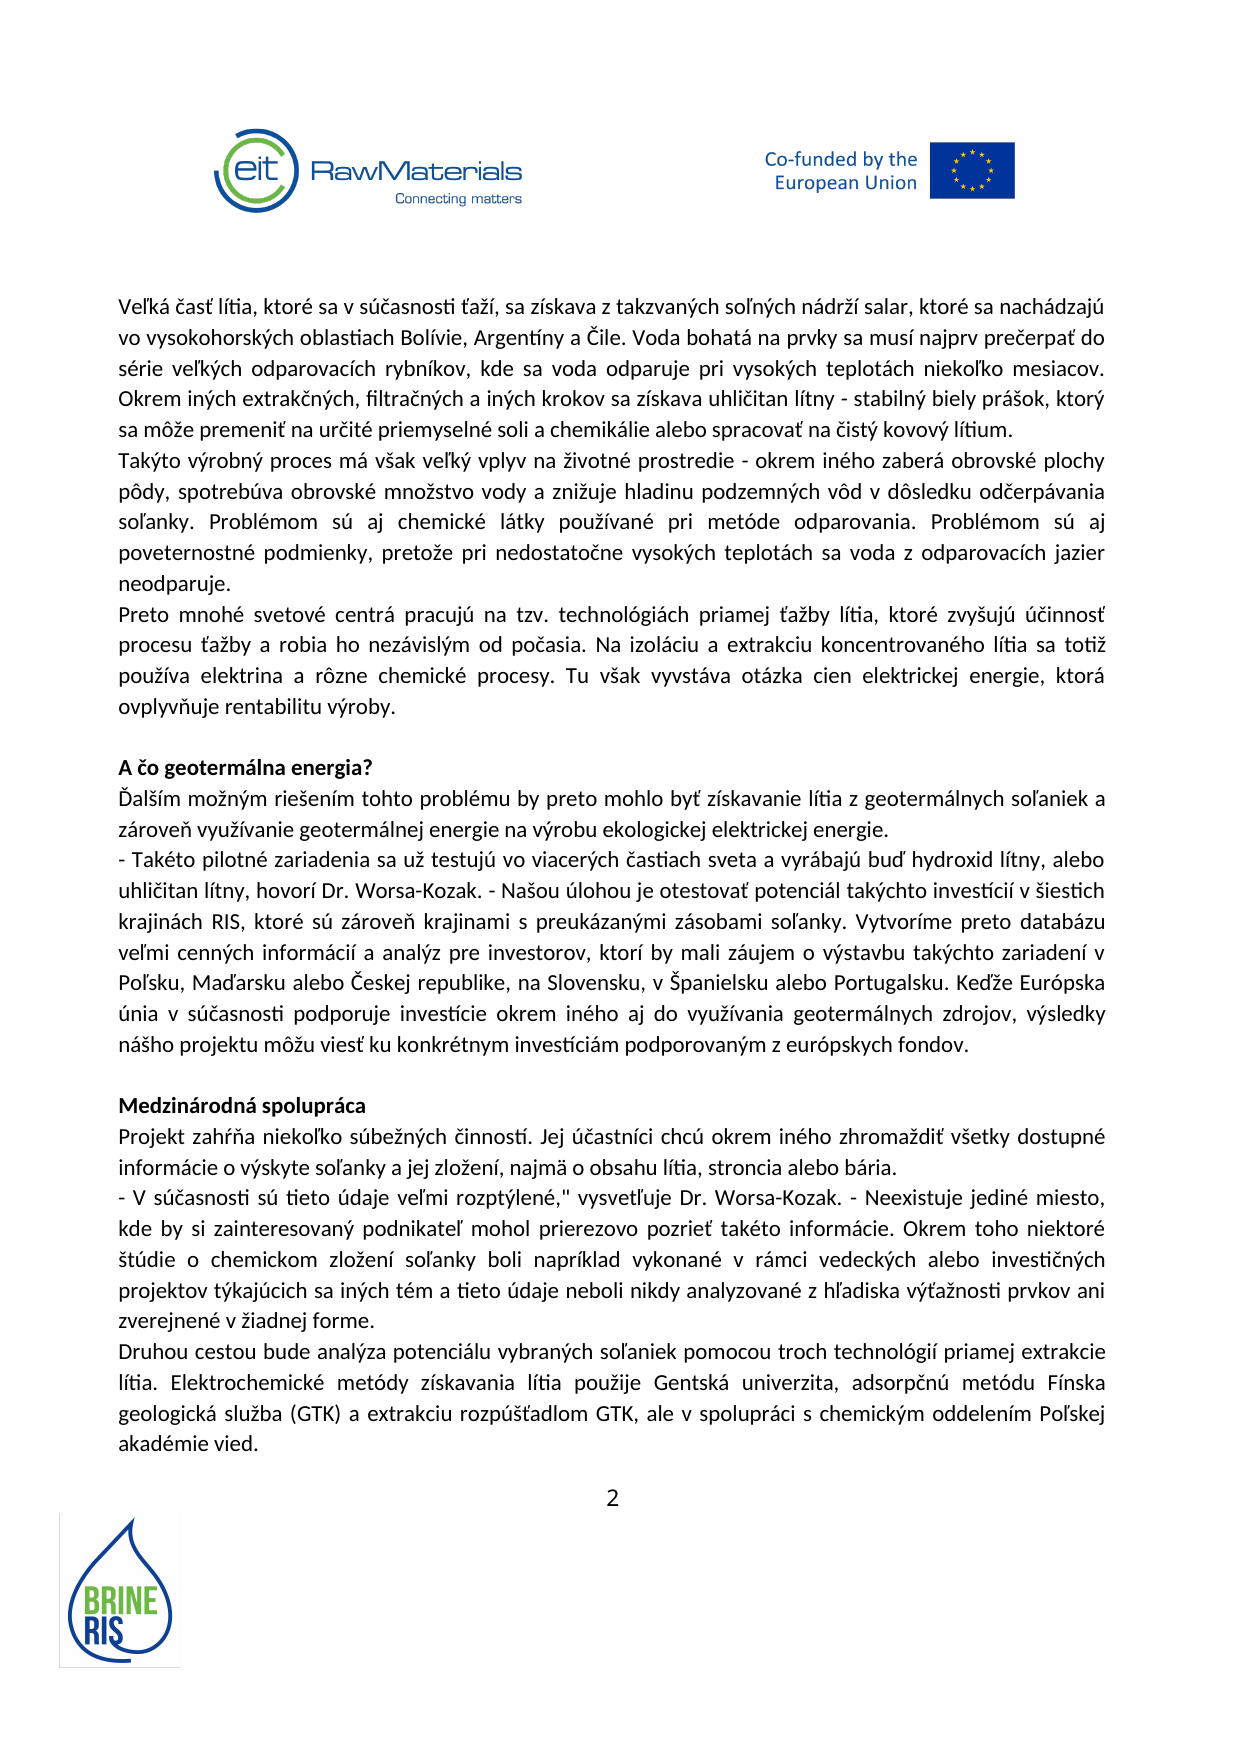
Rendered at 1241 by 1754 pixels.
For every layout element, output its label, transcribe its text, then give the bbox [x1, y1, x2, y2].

text Veľká časť lítia, ktoré sa v súčasnosti ťaží, sa získava z takzvaných soľných nádrží salar, ktoré sa nachádzajú vo vysokohorských oblastiach Bolívie, Argentíny a Čile. Voda bohatá na prvky sa musí najprv prečerpať do série veľkých odparovacích rybníkov, kde sa voda odparuje pri vysokých teplotách niekoľko mesiacov. Okrem iných extrakčných, filtračných a iných krokov sa získava uhličitan lítny - stabilný biely prášok, ktorý sa môže premeniť na určité priemyselné soli a chemikálie alebo spracovať na čistý kovový lítium. [118, 292, 1107, 443]
picture [59, 1513, 181, 1668]
text - Takéto pilotné zariadenia sa už testujú vo viacerých častiach sveta a vyrábajú buď hydroxid lítny, alebo uhličitan lítny, hovorí Dr. Worsa-Kozak. - Našou úlohou je otestovať potenciál takýchto investícií v šiestich krajinách RIS, ktoré sú zároveň krajinami s preukázanými zásobami soľanky. Vytvoríme preto databázu veľmi cenných informácií a analýz pre investorov, ktorí by mali záujem o výstavbu takýchto zariadení v Poľsku, Maďarsku alebo Českej republike, na Slovensku, v Španielsku alebo Portugalsku. Keďže Európska únia v súčasnosti podporuje investície okrem iného aj do využívania geotermálnych zdrojov, výsledky nášho projektu môžu viesť ku konkrétnym investíciám podporovaným z európskych fondov. [118, 846, 1107, 1058]
picture [118, 118, 1108, 223]
text Ďalším možným riešením tohto problému by preto mohlo byť získavanie lítia z geotermálnych soľaniek a zároveň využívanie geotermálnej energie na výrobu ekologickej elektrickej energie. [118, 784, 1107, 843]
text - V súčasnosti sú tieto údaje veľmi rozptýlené," vysvetľuje Dr. Worsa-Kozak. - Neexistuje jediné miesto, kde by si zainteresovaný podnikateľ mohol prierezovo pozrieť takéto informácie. Okrem toho niektoré štúdie o chemickom zložení soľanky boli napríklad vykonané v rámci vedeckých alebo investičných projektov týkajúcich sa iných tém a tieto údaje neboli nikdy analyzované z hľadiska výťažnosti prvkov ani zverejnené v žiadnej forme. [118, 1183, 1107, 1334]
text Preto mnohé svetové centrá pracujú na tzv. technológiách priamej ťažby lítia, ktoré zvyšujú účinnosť procesu ťažby a robia ho nezávislým od počasia. Na izoláciu a extrakciu koncentrovaného lítia sa totiž používa elektrina a rôzne chemické procesy. Tu však vyvstáva otázka cien elektrickej energie, ktorá ovplyvňuje rentabilitu výroby. [118, 600, 1107, 720]
text Projekt zahŕňa niekoľko súbežných činností. Jej účastníci chcú okrem iného zhromaždiť všetky dostupné informácie o výskyte soľanky a jej zložení, najmä o obsahu lítia, stroncia alebo bária. [118, 1122, 1107, 1181]
text Takýto výrobný proces má však veľký vplyv na životné prostredie - okrem iného zaberá obrovské plochy pôdy, spotrebúva obrovské množstvo vody a znižuje hladinu podzemných vôd v dôsledku odčerpávania soľanky. Problémom sú aj chemické látky používané pri metóde odparovania. Problémom sú aj poveternostné podmienky, pretože pri nedostatočne vysokých teplotách sa voda z odparovacích jazier neodparuje. [118, 446, 1107, 597]
text Druhou cestou bude analýza potenciálu vybraných soľaniek pomocou troch technológií priamej extrakcie lítia. Elektrochemické metódy získavania lítia použije Gentská univerzita, adsorpčnú metódu Fínska geologická služba (GTK) a extrakciu rozpúšťadlom GTK, ale v spolupráci s chemickým oddelením Poľskej akadémie vied. [118, 1337, 1107, 1457]
text Medzinárodná spolupráca [118, 1091, 1107, 1119]
text A čo geotermálna energia? [118, 753, 1107, 781]
